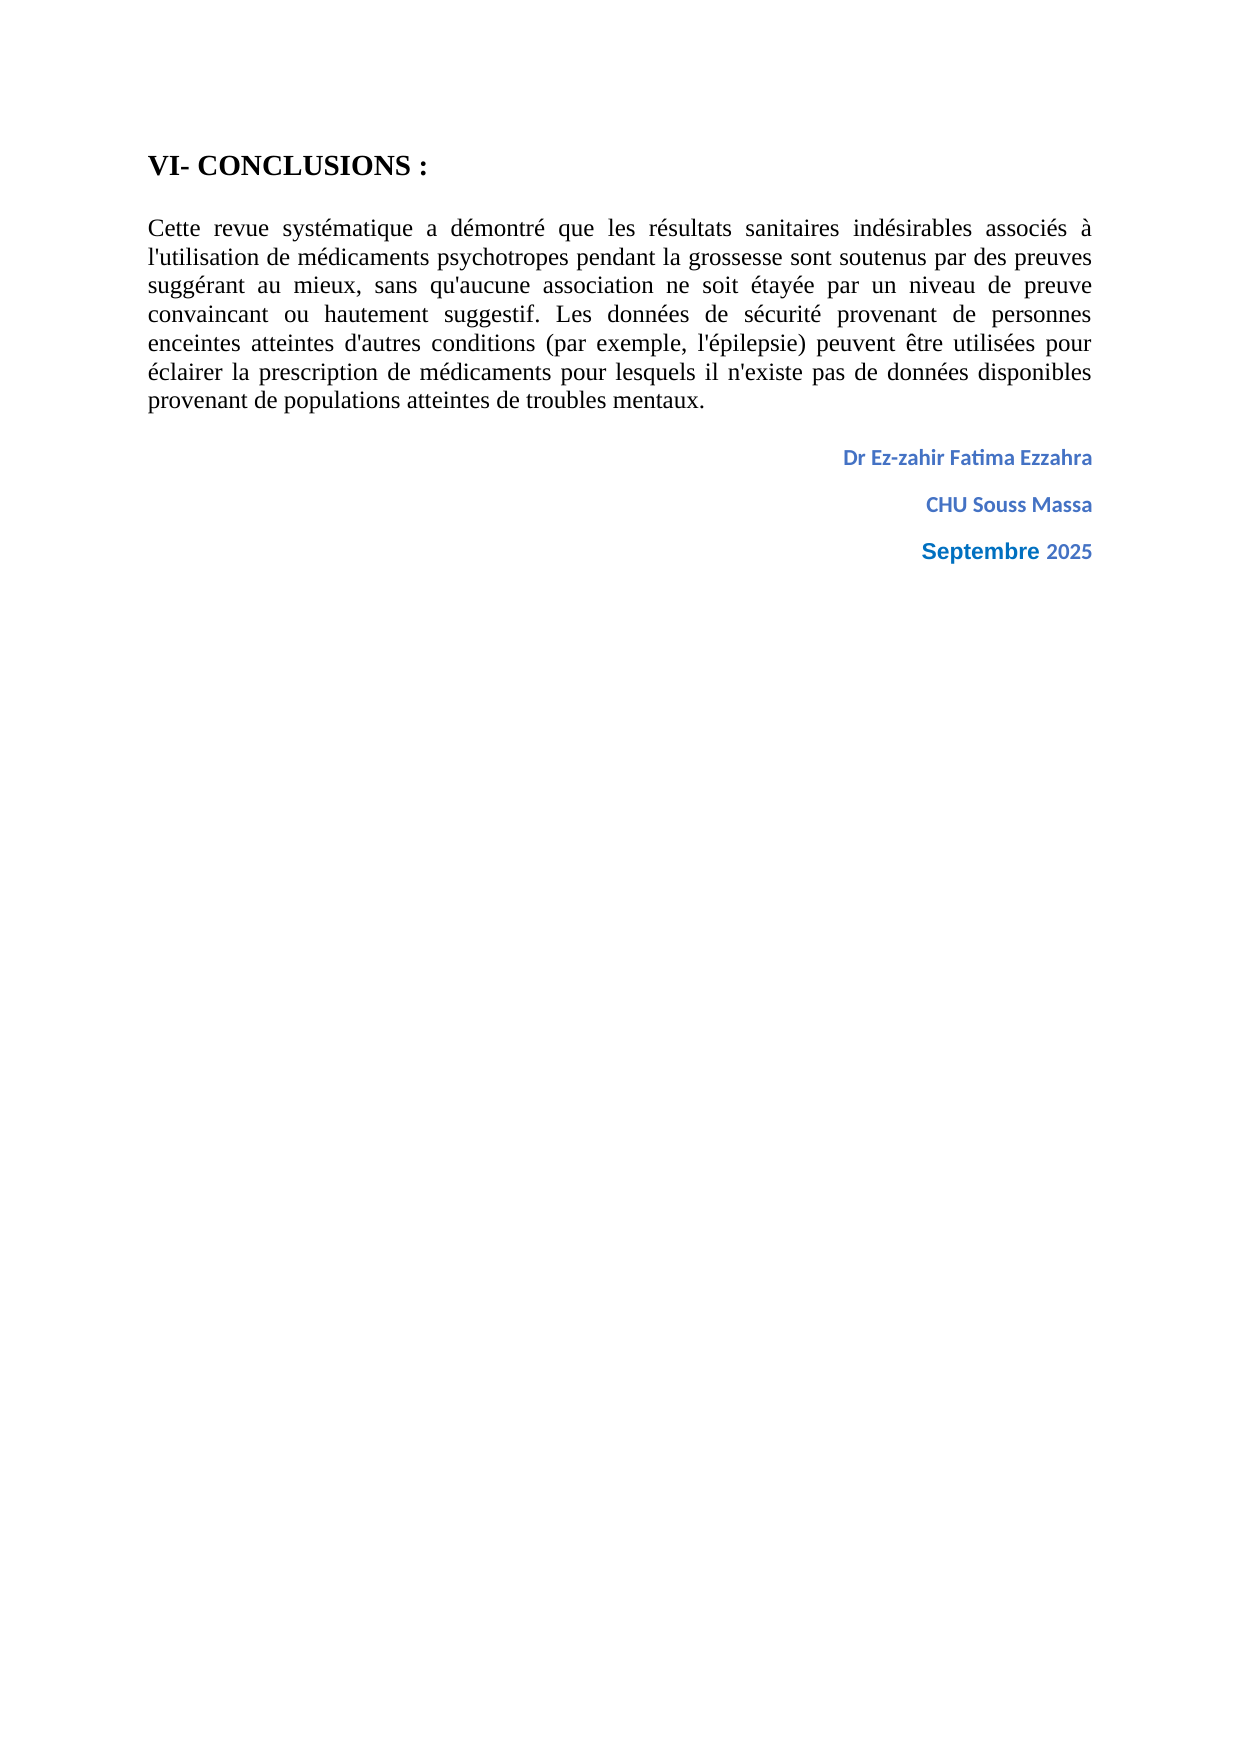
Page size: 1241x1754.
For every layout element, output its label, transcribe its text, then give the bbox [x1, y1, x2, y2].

text Cette revue systématique a démontré que les résultats sanitaires indésirables associés à l'utilisation de médicaments psychotropes pendant la grossesse sont soutenus par des preuves suggérant au mieux, sans qu'aucune association ne soit étayée par un niveau de preuve convaincant ou hautement suggestif. Les données de sécurité provenant de personnes enceintes atteintes d'autres conditions (par exemple, l'épilepsie) peuvent être utilisées pour éclairer la prescription de médicaments pour lesquels il n'existe pas de données disponibles provenant de populations atteintes de troubles mentaux. [148, 213, 1093, 414]
text Dr Ez-zahir Fatima Ezzahra [443, 443, 1093, 471]
text Septembre 2025 [443, 537, 1093, 565]
text CHU Souss Massa [443, 490, 1093, 518]
subtitle VI- CONCLUSIONS : [148, 148, 1093, 181]
